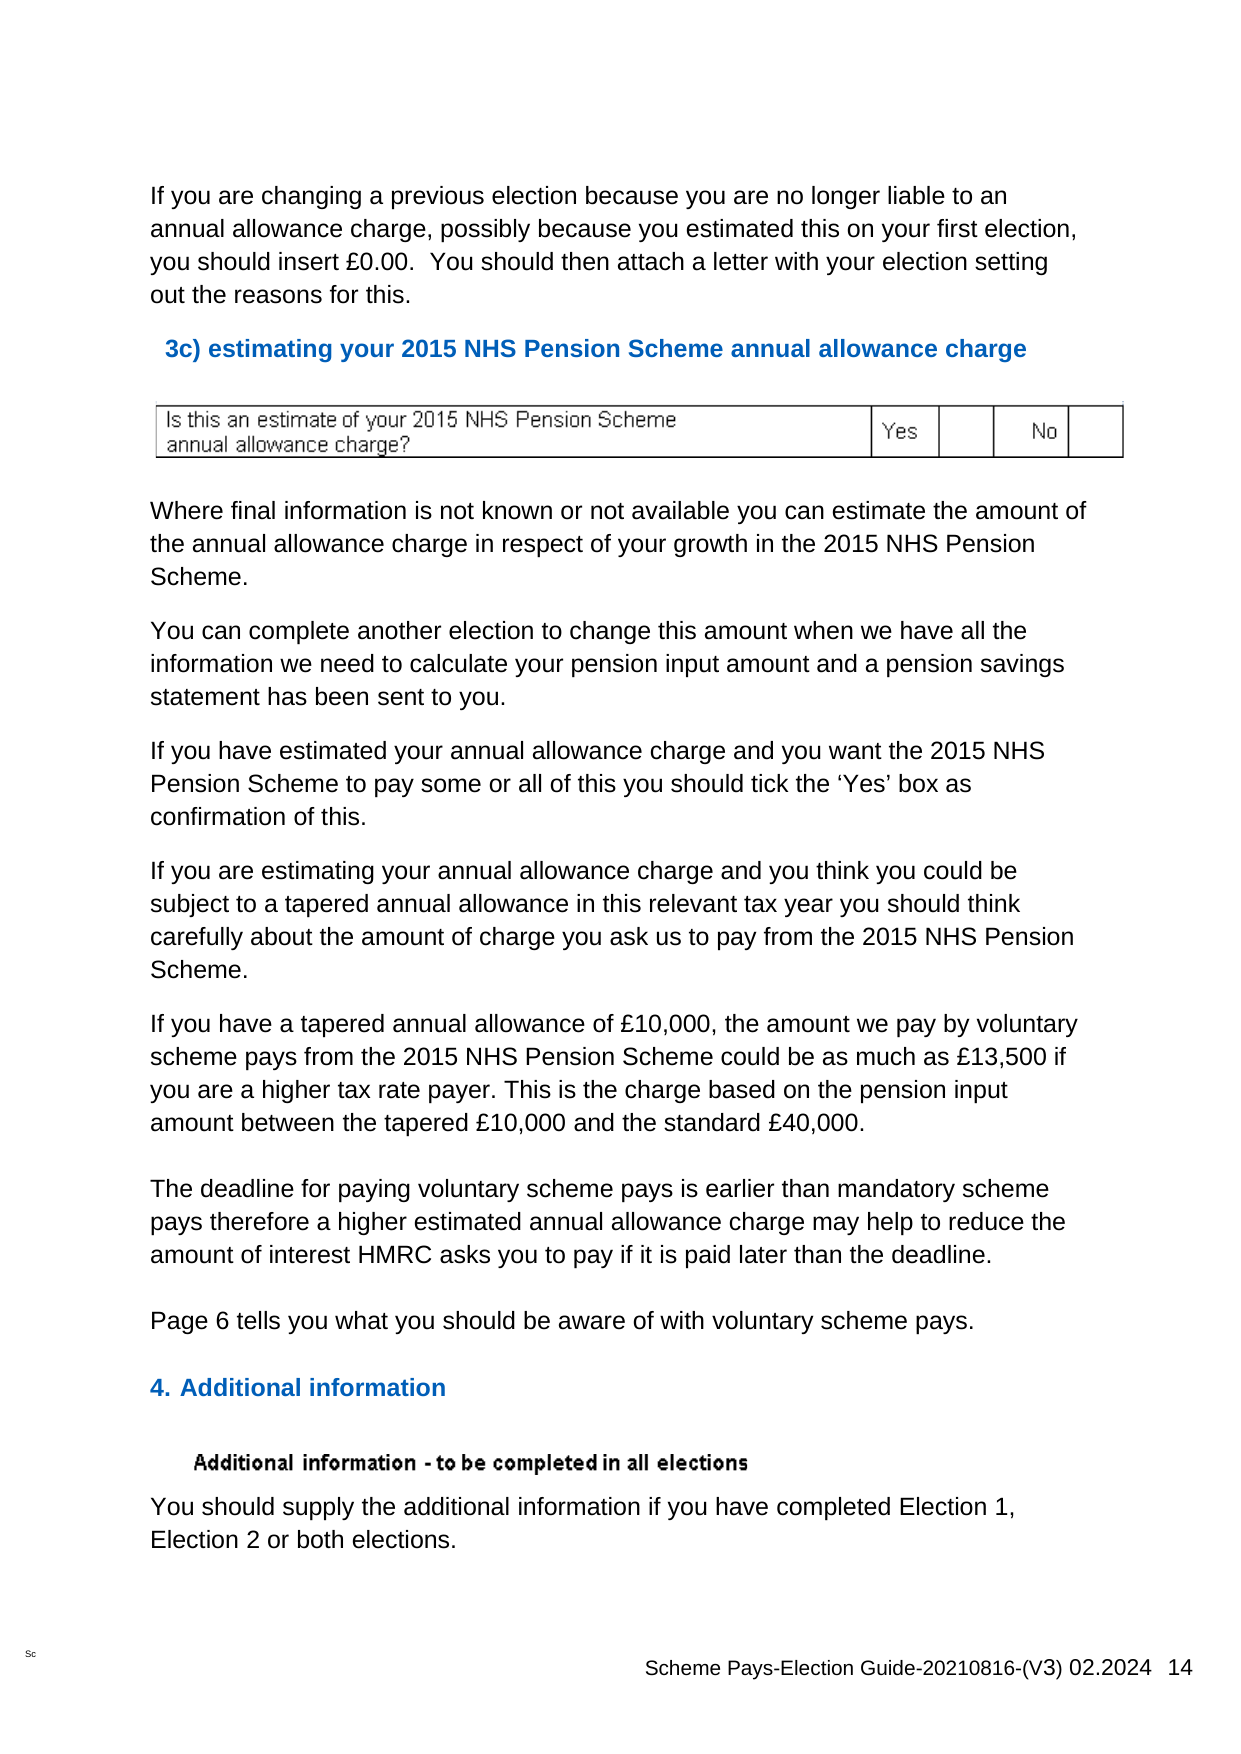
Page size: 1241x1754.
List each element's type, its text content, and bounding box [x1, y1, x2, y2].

text You can complete another election to change this amount when we have all the information we need to calculate your pension input amount and a pension savings statement has been sent to you. [150, 616, 1068, 711]
text Page 6 tells you what you should be aware of with voluntary scheme pays. [150, 1306, 1211, 1335]
text Where final information is not known or not available you can estimate the amount of the annual allowance charge in respect of your growth in the 2015 NHS Pension Scheme. [150, 496, 1088, 591]
text You should supply the additional information if you have completed Election 1, Election 2 or both elections. [150, 1492, 1088, 1554]
text If you are estimating your annual allowance charge and you think you could be subject to a tapered annual allowance in this relevant tax year you should think carefully about the amount of charge you ask us to pay from the 2015 NHS Pension Scheme. [150, 856, 1077, 984]
text The deadline for paying voluntary scheme pays is earlier than mandatory scheme pays therefore a higher estimated annual allowance charge may help to reduce the amount of interest HMRC asks you to pay if it is paid later than the deadline. [150, 1174, 1069, 1269]
picture [194, 1454, 748, 1475]
text 3c) estimating your 2015 NHS Pension Scheme annual allowance charge [102, 334, 1089, 363]
text If you have a tapered annual allowance of £10,000, the amount we pay by voluntary scheme pays from the 2015 NHS Pension Scheme could be as much as £13,500 if you are a higher tax rate payer. This is the charge based on the pension input amount between the tapered £10,000 and the standard £40,000. [150, 1009, 1088, 1137]
text If you are changing a previous election because you are no longer liable to an annual allowance charge, possibly because you estimated this on your first election, you should insert £0.00. You should then attach a letter with your election setting out the reasons for this. [150, 181, 1080, 309]
text If you have estimated your annual allowance charge and you want the 2015 NHS Pension Scheme to pay some or all of this you should tick the ‘Yes’ box as confirmation of this. [150, 736, 1048, 831]
picture [155, 401, 1124, 458]
list Additional information [150, 1372, 1211, 1401]
